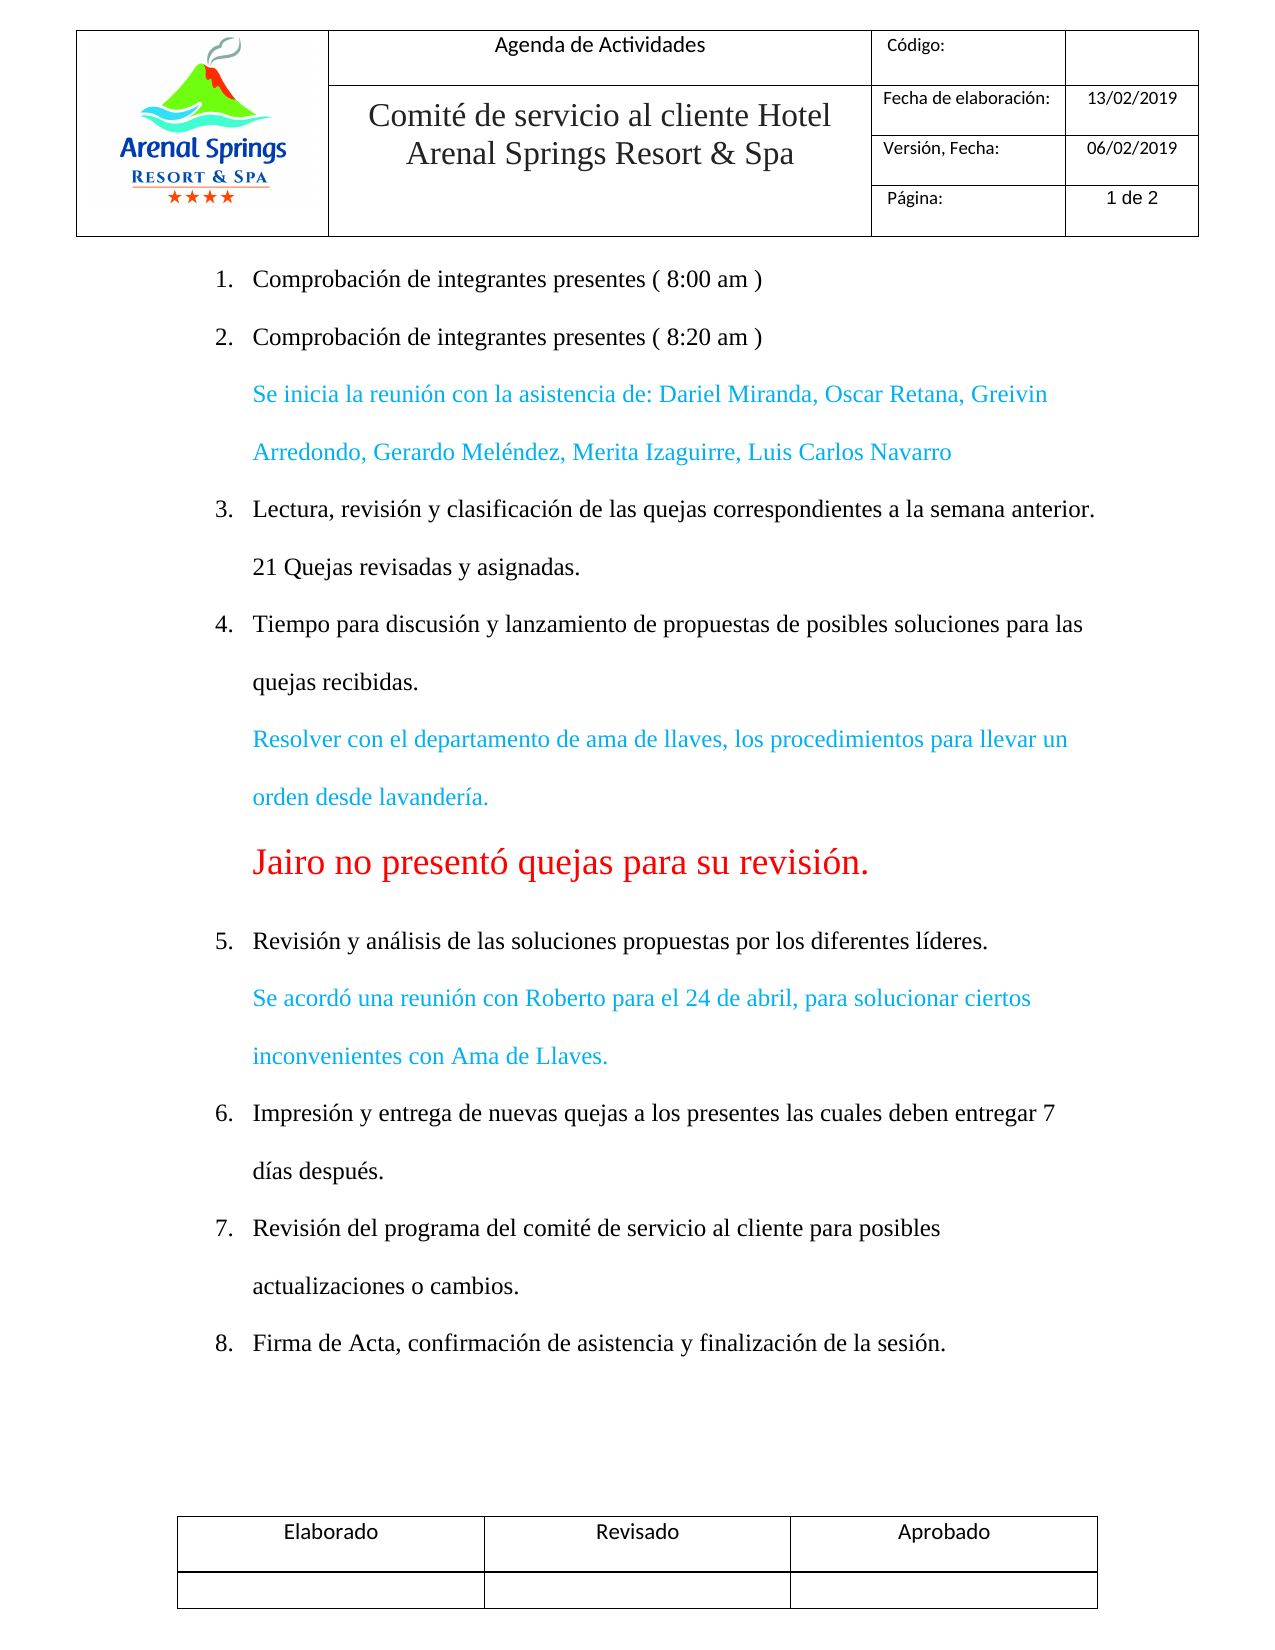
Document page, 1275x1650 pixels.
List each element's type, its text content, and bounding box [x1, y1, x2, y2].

list Resolver con el departamento de ama de llaves, los procedimientos para llevar un orden desde lavandería. [252, 724, 1098, 811]
list Jairo no presentó quejas para su revisión. [252, 839, 1098, 883]
list Lectura, revisión y clasificación de las quejas correspondientes a la semana anterior. [215, 494, 1098, 523]
list Se inicia la reunión con la asistencia de: Dariel Miranda, Oscar Retana, Greivin Arredondo, Gerardo Meléndez, Merita Izaguirre, Luis Carlos Navarro [252, 379, 1098, 466]
list Revisión y análisis de las soluciones propuestas por los diferentes líderes. [215, 926, 1098, 954]
list Se acordó una reunión con Roberto para el 24 de abril, para solucionar ciertos inconvenientes con Ama de Llaves. [252, 983, 1098, 1069]
picture [87, 31, 317, 209]
list Impresión y entrega de nuevas quejas a los presentes las cuales deben entregar 7 días después. [215, 1098, 1098, 1184]
list Tiempo para discusión y lanzamiento de propuestas de posibles soluciones para las quejas recibidas. [215, 609, 1098, 696]
list 21 Quejas revisadas y asignadas. [252, 552, 1098, 581]
list Comprobación de integrantes presentes ( 8:00 am ) [215, 264, 1098, 293]
list Revisión del programa del comité de servicio al cliente para posibles actualizaciones o cambios. [215, 1213, 1098, 1299]
list Firma de Acta, confirmación de asistencia y finalización de la sesión. [215, 1328, 1098, 1357]
list Comprobación de integrantes presentes ( 8:20 am ) [215, 322, 1098, 351]
